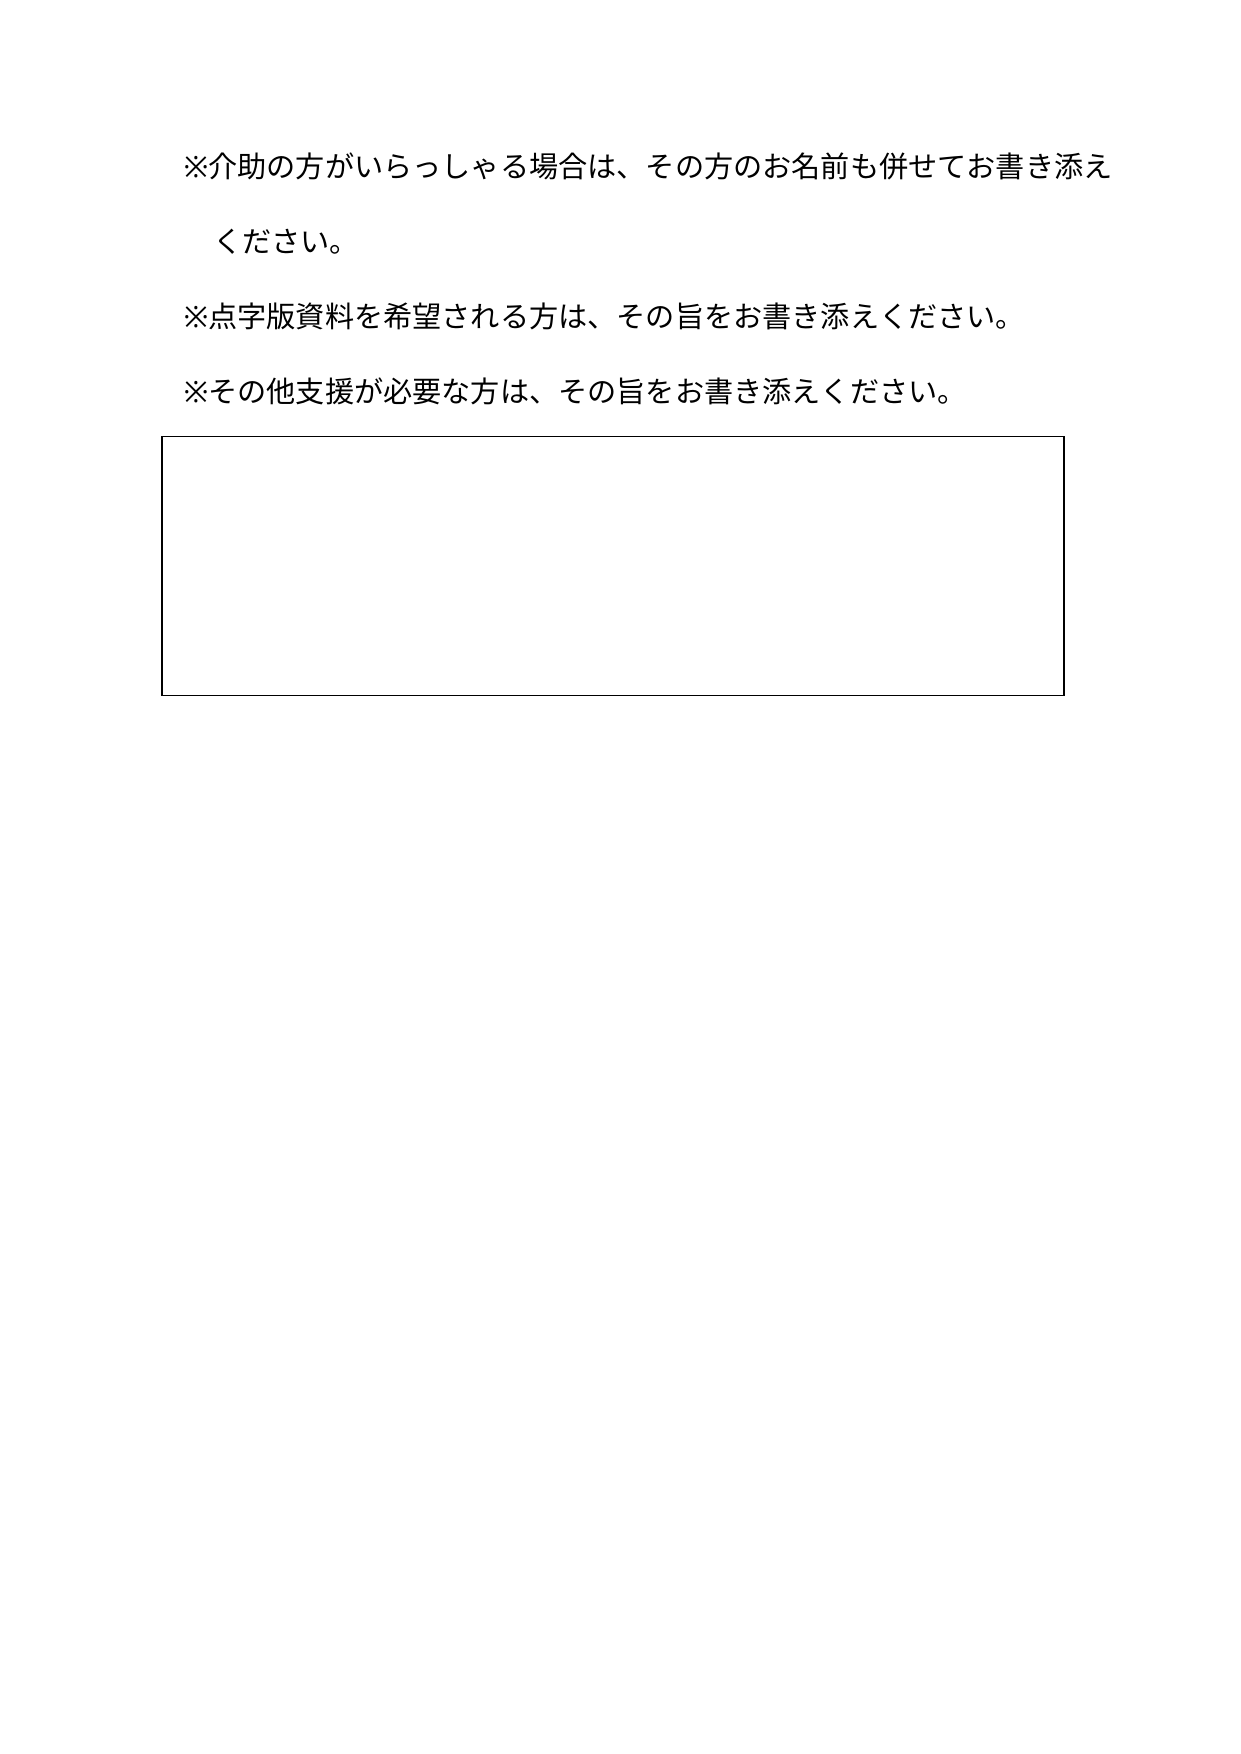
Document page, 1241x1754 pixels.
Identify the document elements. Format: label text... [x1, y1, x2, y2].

text ※点字版資料を希望される方は、その旨をお書き添えください。 [184, 277, 1122, 352]
text ※介助の方がいらっしゃる場合は、その方のお名前も併せてお書き添えください。 [184, 127, 1122, 277]
text ※その他支援が必要な方は、その旨をお書き添えください。 [184, 352, 1122, 427]
